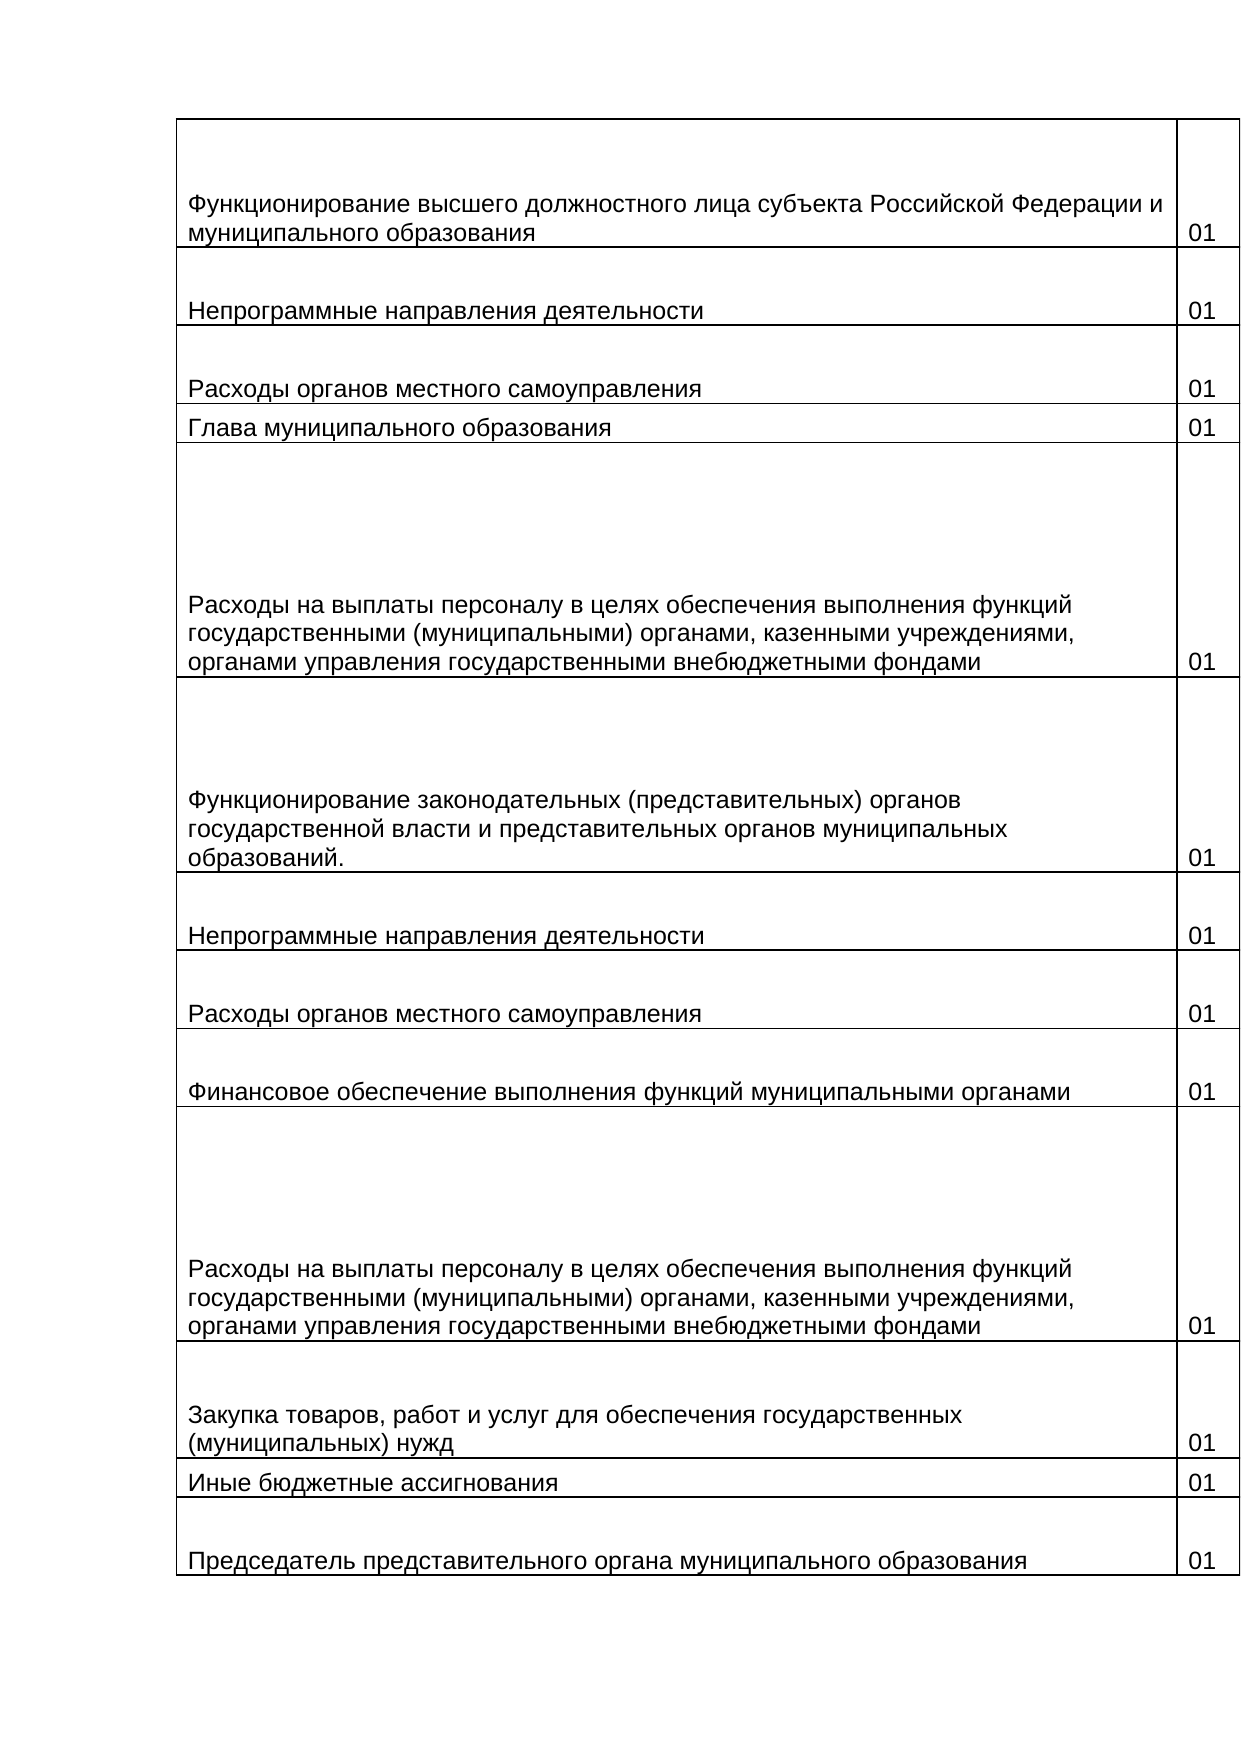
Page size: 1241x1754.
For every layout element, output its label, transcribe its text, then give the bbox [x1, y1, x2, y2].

table_cell Глава муниципального образования [177, 404, 1176, 442]
table_cell 01 [1178, 1459, 1239, 1496]
table_cell Непрограммные направления деятельности [177, 248, 1176, 324]
table_cell 01 [1178, 404, 1239, 442]
table_cell 01 [1178, 1107, 1239, 1340]
table_cell Расходы органов местного самоуправления [177, 326, 1176, 402]
table_cell 01 [1178, 951, 1239, 1027]
table_cell 01 [1178, 1498, 1239, 1574]
table_cell Непрограммные направления деятельности [177, 873, 1176, 949]
table_cell Председатель представительного органа муниципального образования [177, 1498, 1176, 1574]
table_cell Финансовое обеспечение выполнения функций муниципальными органами [177, 1029, 1176, 1106]
table_cell Расходы органов местного самоуправления [177, 951, 1176, 1027]
table_cell 01 [1178, 120, 1239, 246]
table_cell 01 [1178, 248, 1239, 324]
table_cell 01 [1178, 873, 1239, 949]
table_cell 01 [1178, 1029, 1239, 1106]
table_cell Функционирование высшего должностного лица субъекта Российской Федерации и муниципального образования [177, 120, 1176, 246]
table_cell Функционирование законодательных (представительных) органов государственной власти и представительных органов муниципальных образований. [177, 678, 1176, 871]
table_cell 01 [1178, 443, 1239, 676]
table_cell Иные бюджетные ассигнования [177, 1459, 1176, 1496]
table_cell 01 [1178, 1342, 1239, 1457]
table_cell 01 [1178, 326, 1239, 402]
table_cell 01 [1178, 678, 1239, 871]
table_cell Закупка товаров, работ и услуг для обеспечения государственных (муниципальных) нужд [177, 1342, 1176, 1457]
